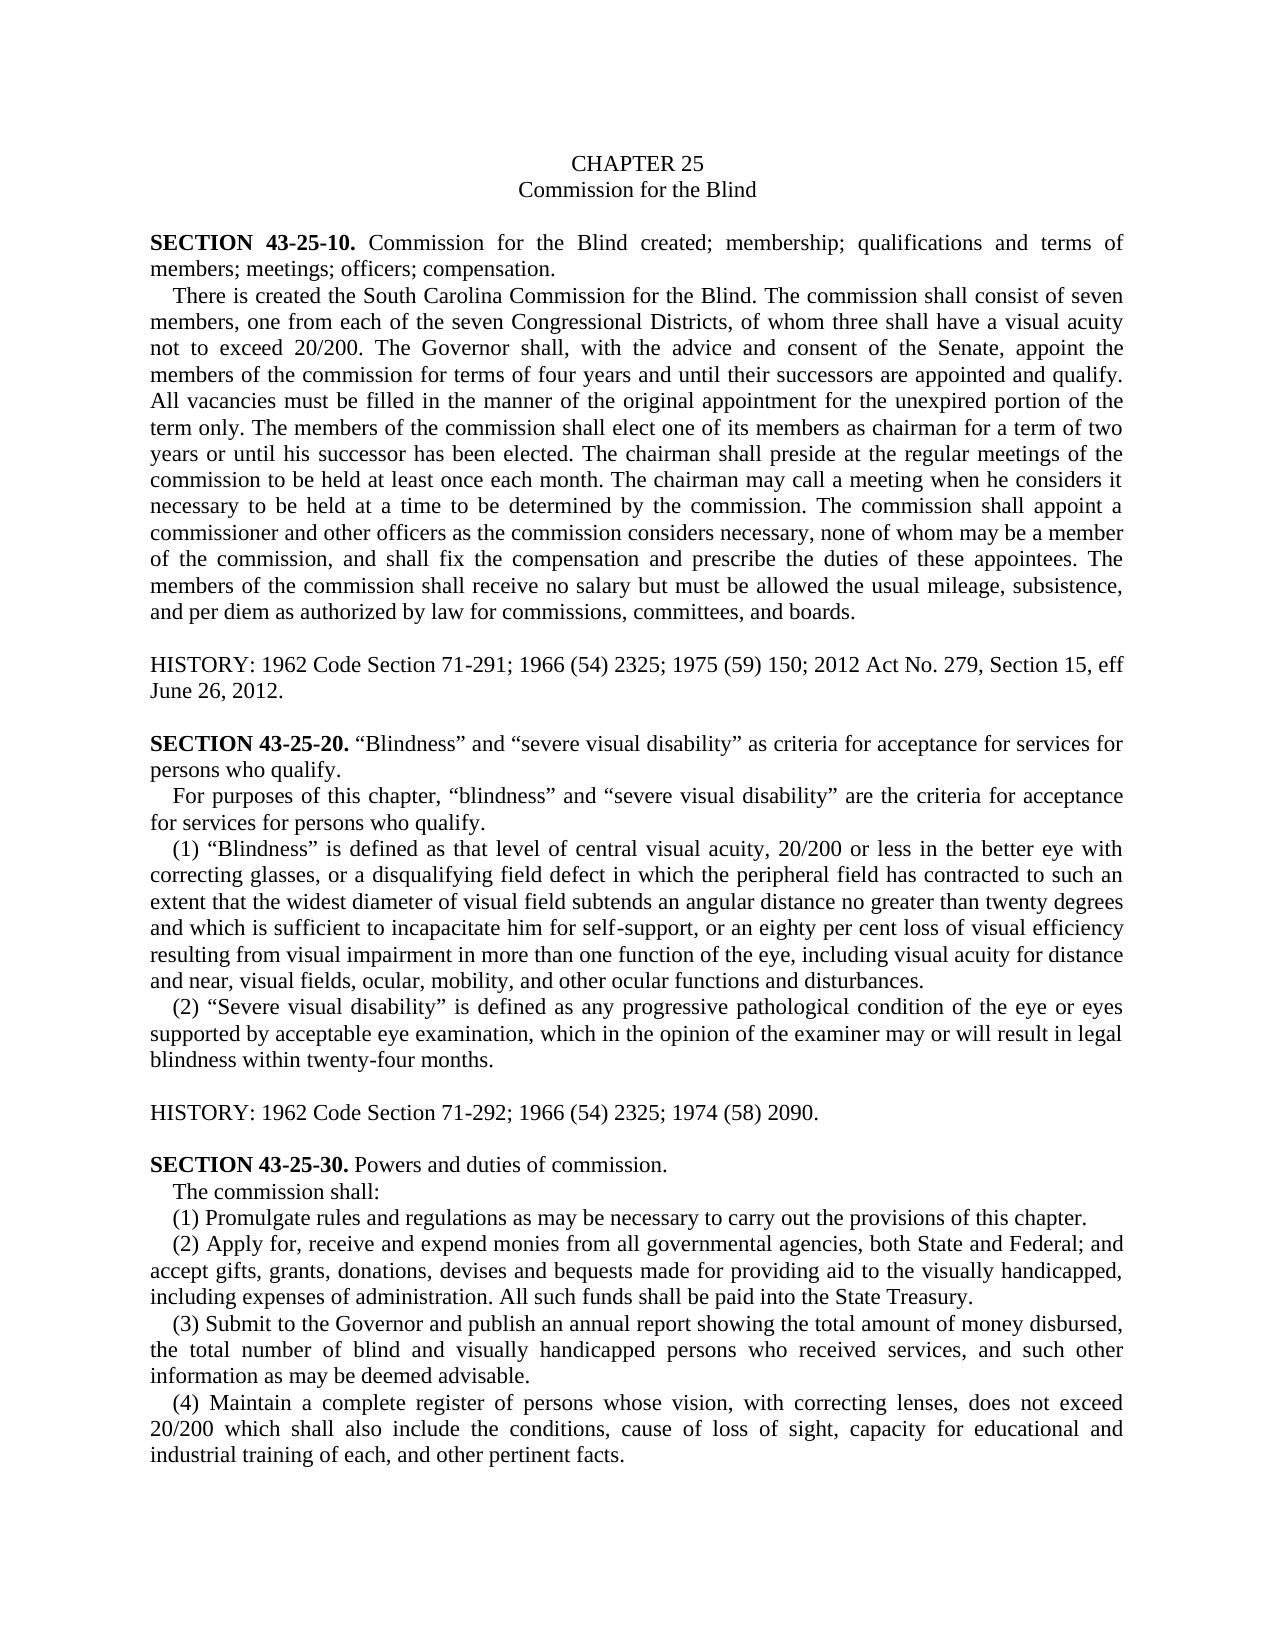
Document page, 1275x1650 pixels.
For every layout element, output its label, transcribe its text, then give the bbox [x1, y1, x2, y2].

text There is created the South Carolina Commission for the Blind. The commission shall consist of seven members, one from each of the seven Congressional Districts, of whom three shall have a visual acuity not to exceed 20/200. The Governor shall, with the advice and consent of the Senate, appoint the members of the commission for terms of four years and until their successors are appointed and qualify. All vacancies must be filled in the manner of the original appointment for the unexpired portion of the term only. The members of the commission shall elect one of its members as chairman for a term of two years or until his successor has been elected. The chairman shall preside at the regular meetings of the commission to be held at least once each month. The chairman may call a meeting when he considers it necessary to be held at a time to be determined by the commission. The commission shall appoint a commissioner and other officers as the commission considers necessary, none of whom may be a member of the commission, and shall fix the compensation and prescribe the duties of these appointees. The members of the commission shall receive no salary but must be allowed the usual mileage, subsistence, and per diem as authorized by law for commissions, committees, and boards. [150, 282, 1125, 624]
text SECTION 43-25-10. Commission for the Blind created; membership; qualifications and terms of members; meetings; officers; compensation. [150, 229, 1125, 282]
text (3) Submit to the Governor and publish an annual report showing the total amount of money disbursed, the total number of blind and visually handicapped persons who received services, and such other information as may be deemed advisable. [150, 1309, 1125, 1389]
text (1) “Blindness” is defined as that level of central visual acuity, 20/200 or less in the better eye with correcting glasses, or a disqualifying field defect in which the peripheral field has contracted to such an extent that the widest diameter of visual field subtends an angular distance no greater than twenty degrees and which is sufficient to incapacitate him for self-support, or an eighty per cent loss of visual efficiency resulting from visual impairment in more than one function of the eye, including visual acuity for distance and near, visual fields, ocular, mobility, and other ocular functions and disturbances. [150, 835, 1125, 993]
text (1) Promulgate rules and regulations as may be necessary to carry out the provisions of this chapter. [150, 1204, 1125, 1231]
text (2) Apply for, receive and expend monies from all governmental agencies, both State and Federal; and accept gifts, grants, donations, devises and bequests made for providing aid to the visually handicapped, including expenses of administration. All such funds shall be paid into the State Treasury. [150, 1231, 1125, 1309]
text The commission shall: [150, 1178, 1125, 1204]
text SECTION 43-25-20. “Blindness” and “severe visual disability” as criteria for acceptance for services for persons who qualify. [150, 730, 1125, 782]
text CHAPTER 25 [150, 150, 1125, 176]
text For purposes of this chapter, “blindness” and “severe visual disability” are the criteria for acceptance for services for persons who qualify. [150, 782, 1125, 835]
text (4) Maintain a complete register of persons whose vision, with correcting lenses, does not exceed 20/200 which shall also include the conditions, cause of loss of sight, capacity for educational and industrial training of each, and other pertinent facts. [150, 1389, 1125, 1468]
text SECTION 43-25-30. Powers and duties of commission. [150, 1151, 1125, 1178]
text HISTORY: 1962 Code Section 71-291; 1966 (54) 2325; 1975 (59) 150; 2012 Act No. 279, Section 15, eff June 26, 2012. [150, 651, 1125, 703]
text HISTORY: 1962 Code Section 71-292; 1966 (54) 2325; 1974 (58) 2090. [150, 1099, 1125, 1125]
text Commission for the Blind [150, 176, 1125, 203]
text (2) “Severe visual disability” is defined as any progressive pathological condition of the eye or eyes supported by acceptable eye examination, which in the opinion of the examiner may or will result in legal blindness within twenty-four months. [150, 993, 1125, 1072]
